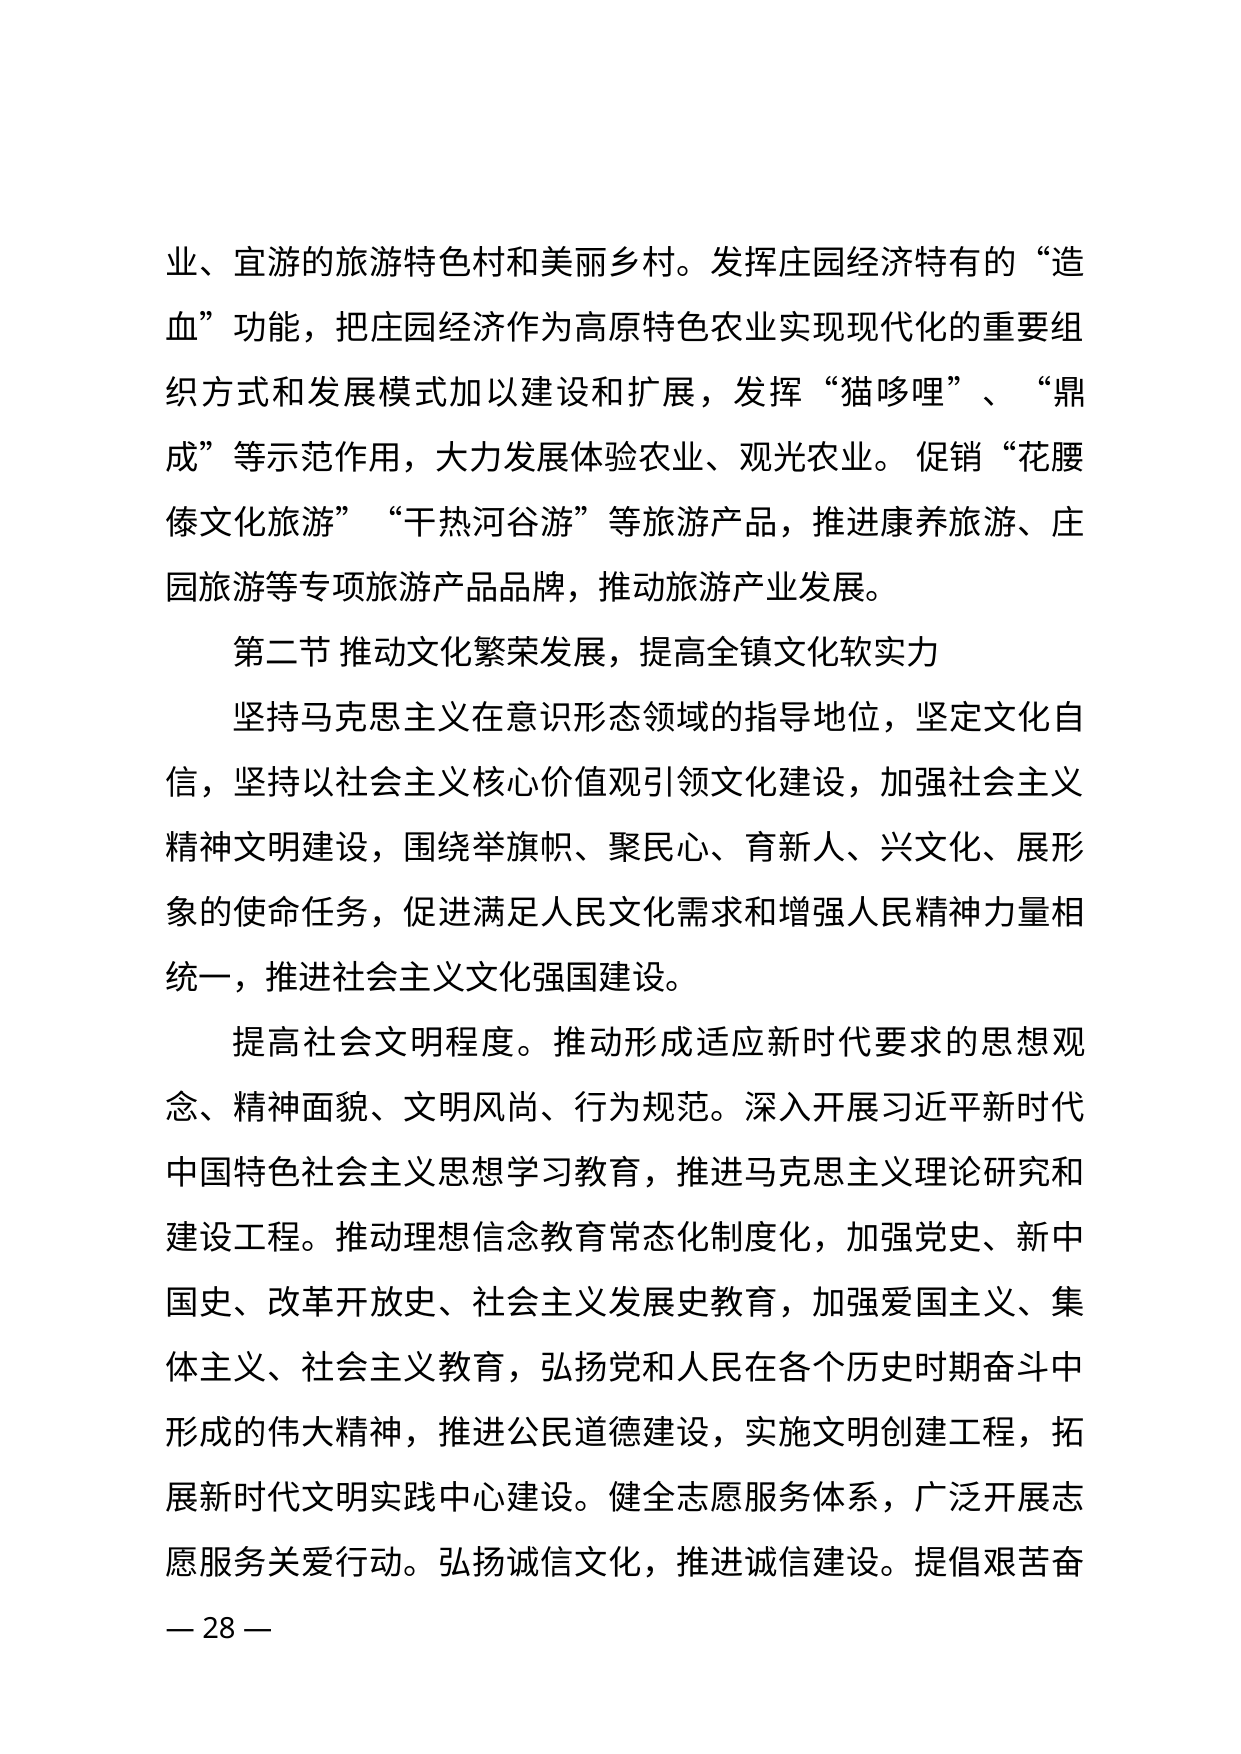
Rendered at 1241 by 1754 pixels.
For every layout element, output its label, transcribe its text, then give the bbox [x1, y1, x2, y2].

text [165, 227, 1087, 617]
text 第二节 推动文化繁荣发展，提高全镇文化软实力 [165, 617, 1087, 682]
text 坚持马克思主义在意识形态领域的指导地位，坚定文化自信，坚持以社会主义核心价值观引领文化建设，加强社会主义精神文明建设，围绕举旗帜、聚民心、育新人、兴文化、展形象的使命任务，促进满足人民文化需求和增强人民精神力量相统一，推进社会主义文化强国建设。 [165, 682, 1087, 1007]
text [165, 1007, 1087, 1592]
